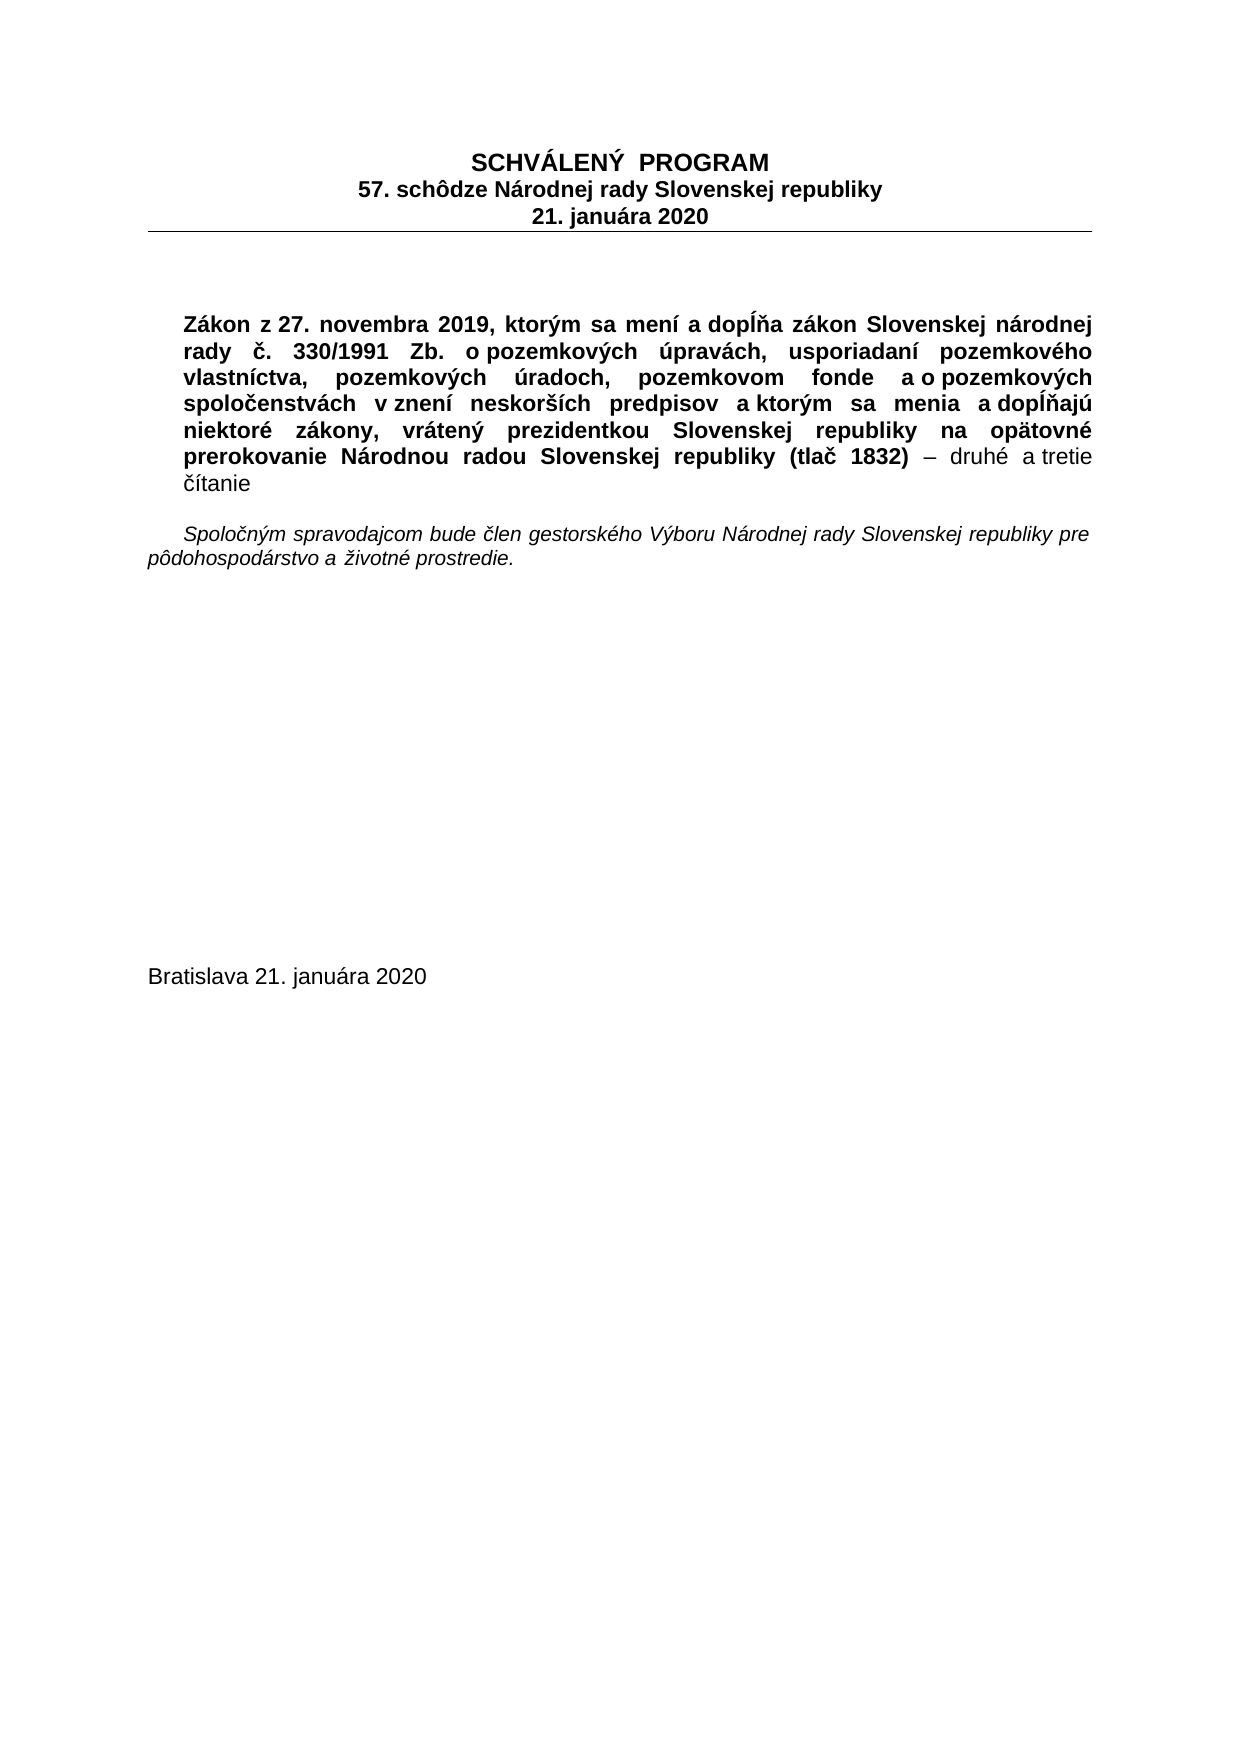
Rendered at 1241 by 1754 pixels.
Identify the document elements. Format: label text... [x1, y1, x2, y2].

text 57. schôdze Národnej rady Slovenskej republiky [148, 176, 1092, 203]
text 21. januára 2020 [148, 203, 1092, 231]
title SCHVÁLENÝ PROGRAM [148, 148, 1092, 176]
list Spoločným spravodajcom bude člen gestorského Výboru Národnej rady Slovenskej republiky pre pôdohospodárstvo a životné prostredie. [148, 522, 1092, 570]
text Zákon z 27. novembra 2019, ktorým sa mení a dopĺňa zákon Slovenskej národnej rady č. 330/1991 Zb. o pozemkových úpravách, usporiadaní pozemkového vlastníctva, pozemkových úradoch, pozemkovom fonde a o pozemkových spoločenstvách v znení neskorších predpisov a ktorým sa menia a dopĺňajú niektoré zákony, vrátený prezidentkou Slovenskej republiky na opätovné prerokovanie Národnou radou Slovenskej republiky (tlač 1832) – druhé a tretie čítanie [148, 311, 1092, 496]
text Bratislava 21. januára 2020 [148, 963, 1092, 989]
